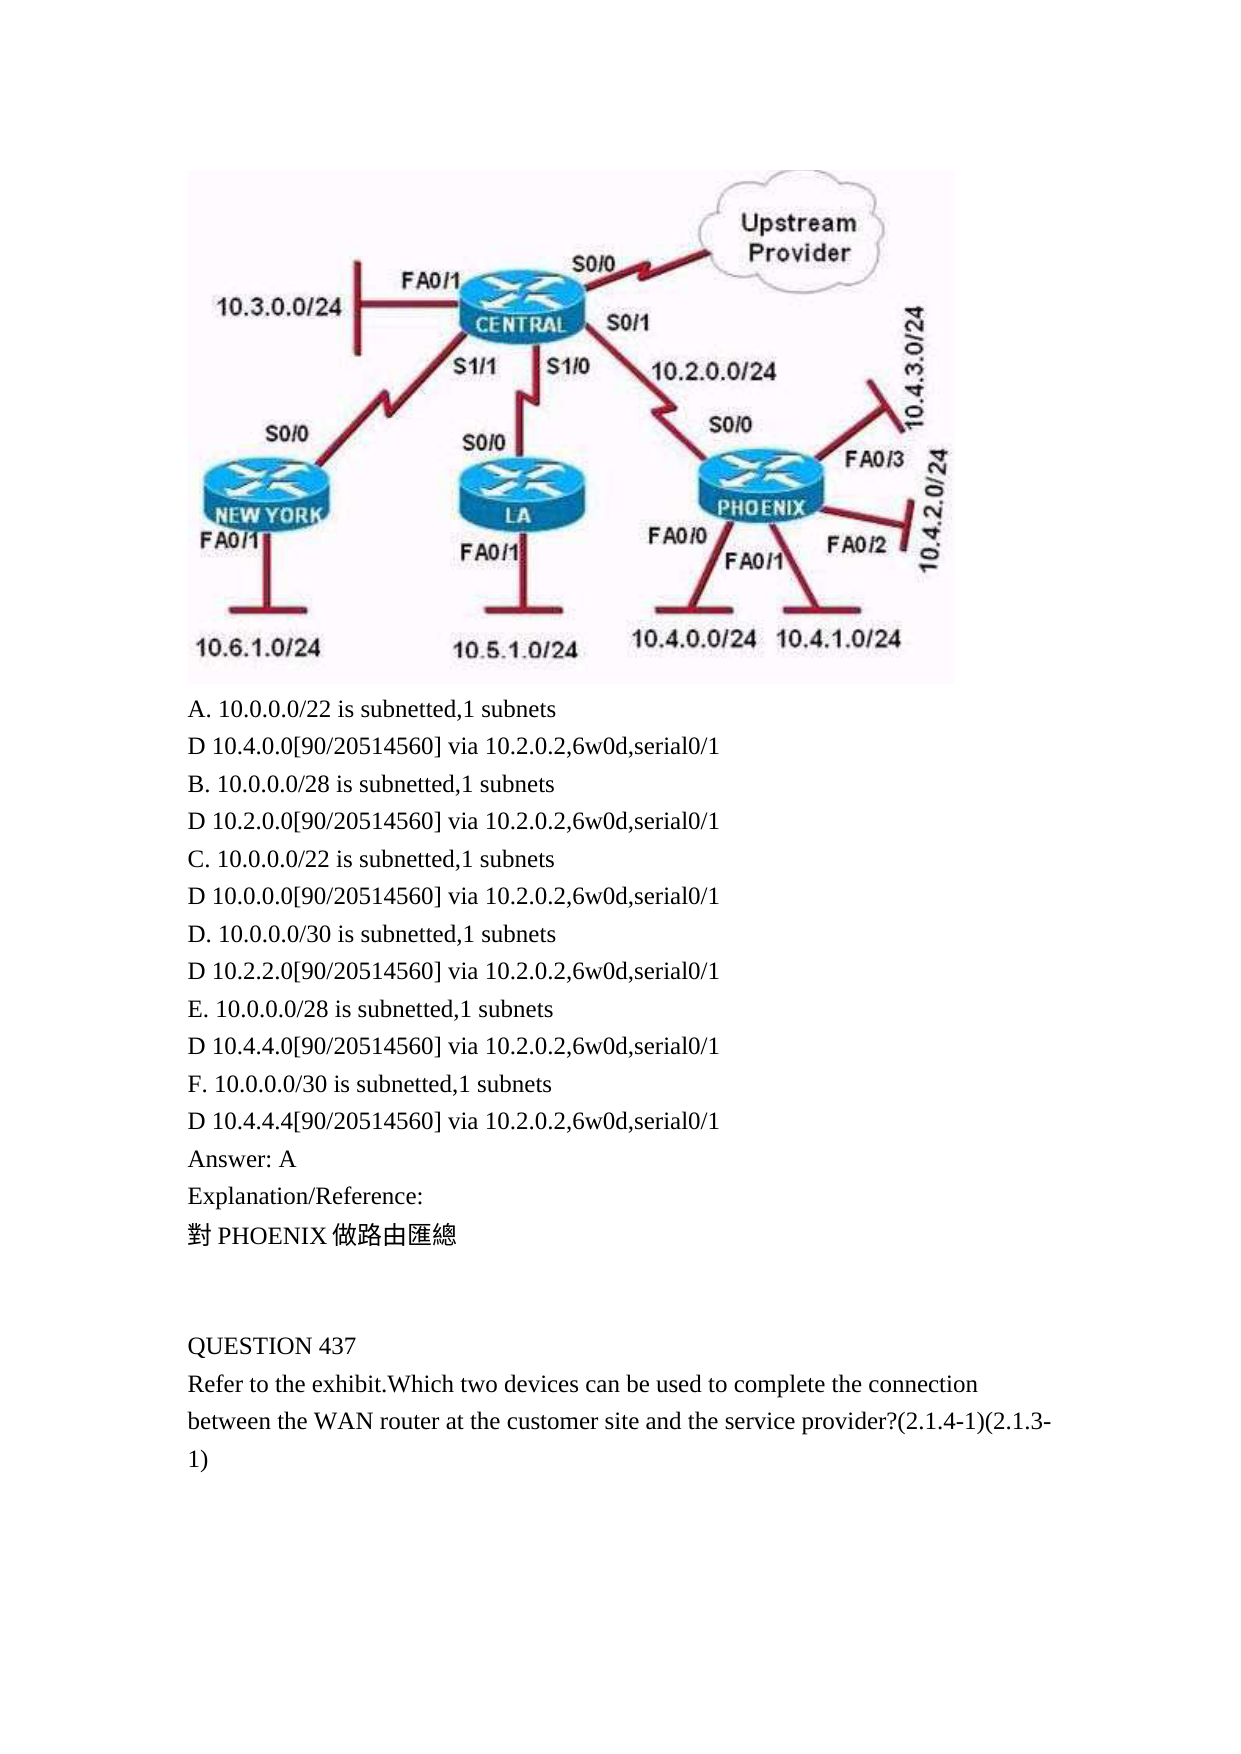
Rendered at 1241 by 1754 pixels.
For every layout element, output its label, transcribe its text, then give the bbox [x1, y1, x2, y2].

text Answer: A [187, 1139, 1053, 1177]
text F. 10.0.0.0/30 is subnetted,1 subnets [187, 1064, 1053, 1102]
text A. 10.0.0.0/22 is subnetted,1 subnets [187, 689, 1053, 727]
text D 10.0.0.0[90/20514560] via 10.2.0.2,6w0d,serial0/1 [187, 877, 1053, 914]
text E. 10.0.0.0/28 is subnetted,1 subnets [187, 989, 1053, 1027]
text D 10.2.0.0[90/20514560] via 10.2.0.2,6w0d,serial0/1 [187, 802, 1053, 839]
text D 10.4.4.4[90/20514560] via 10.2.0.2,6w0d,serial0/1 [187, 1102, 1053, 1139]
text D 10.4.0.0[90/20514560] via 10.2.0.2,6w0d,serial0/1 [187, 727, 1053, 764]
text B. 10.0.0.0/28 is subnetted,1 subnets [187, 764, 1053, 802]
text Refer to the exhibit.Which two devices can be used to complete the connection between the WAN router at the customer site and the service provider?(2.1.4-1)(2.1.3-1) [187, 1364, 1053, 1477]
text D. 10.0.0.0/30 is subnetted,1 subnets [187, 914, 1053, 952]
text QUESTION 437 [187, 1327, 1053, 1364]
text D 10.2.2.0[90/20514560] via 10.2.0.2,6w0d,serial0/1 [187, 952, 1053, 989]
text 對PHOENIX做路由匯總 [187, 1214, 1053, 1252]
text Explanation/Reference: [187, 1177, 1053, 1214]
text D 10.4.4.0[90/20514560] via 10.2.0.2,6w0d,serial0/1 [187, 1027, 1053, 1064]
text C. 10.0.0.0/22 is subnetted,1 subnets [187, 839, 1053, 877]
